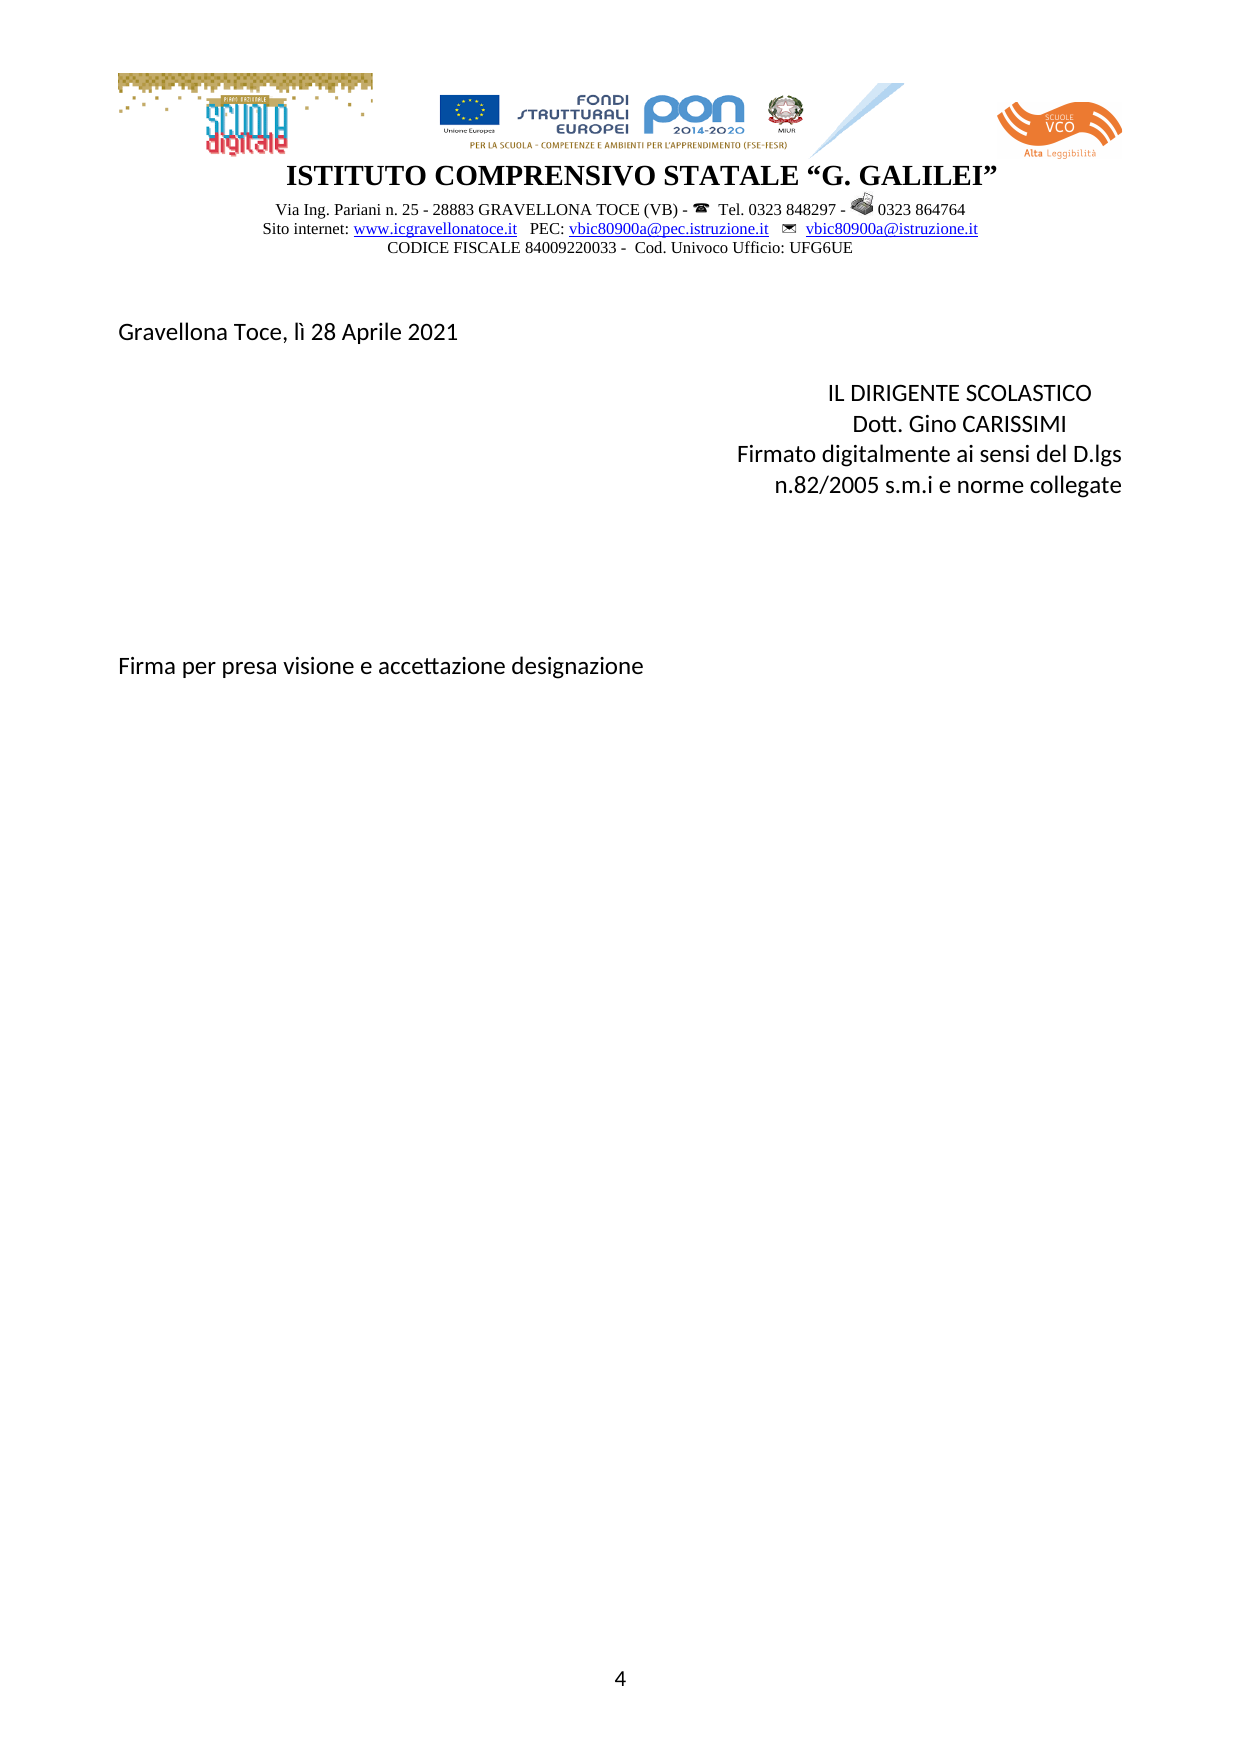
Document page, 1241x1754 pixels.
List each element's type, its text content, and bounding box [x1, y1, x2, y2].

text Firma per presa visione e accettazione designazione [118, 651, 1122, 681]
picture [118, 73, 373, 159]
text Dott. Gino CARISSIMI [118, 408, 1122, 439]
picture [424, 83, 905, 159]
text Firmato digitalmente ai sensi del D.lgs [118, 439, 1122, 469]
picture [997, 102, 1123, 159]
text n.82/2005 s.m.i e norme collegate [118, 469, 1122, 500]
picture [850, 191, 874, 216]
text Gravellona Toce, lì 28 Aprile 2021 [118, 317, 1122, 347]
text IL DIRIGENTE SCOLASTICO [118, 378, 1122, 408]
